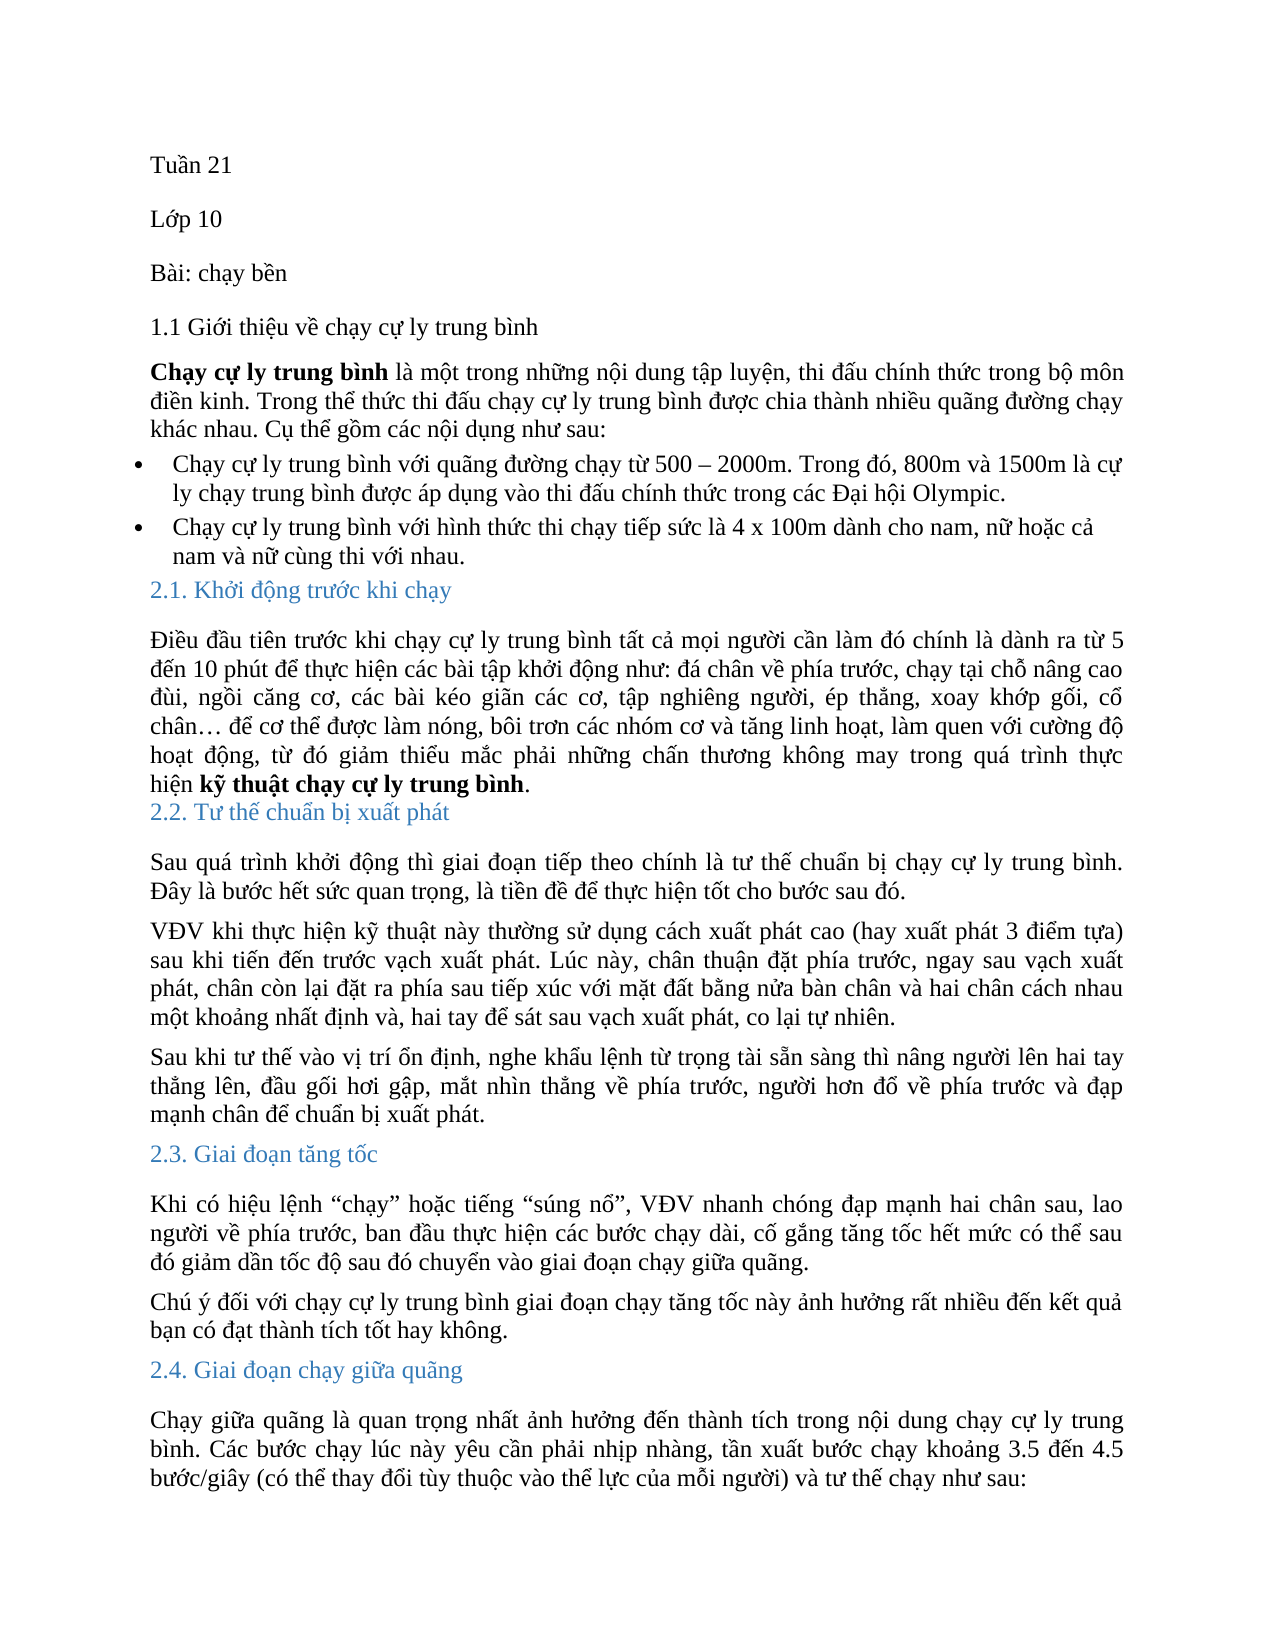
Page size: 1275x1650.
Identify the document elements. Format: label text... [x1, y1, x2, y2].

subtitle 2.1. Khởi động trước khi chạy [150, 575, 1125, 604]
text Bài: chạy bền [150, 258, 1125, 286]
text Chạy cự ly trung bình là một trong những nội dung tập luyện, thi đấu chính thức trong bộ môn điền kinh. Trong thể thức thi đấu chạy cự ly trung bình được chia thành nhiều quãng đường chạy khác nhau. Cụ thể gồm các nội dụng như sau: [150, 357, 1125, 443]
text Sau khi tư thế vào vị trí ổn định, nghe khẩu lệnh từ trọng tài sẵn sàng thì nâng người lên hai tay thẳng lên, đầu gối hơi gập, mắt nhìn thẳng về phía trước, người hơn đổ về phía trước và đạp mạnh chân để chuẩn bị xuất phát. [150, 1042, 1125, 1128]
subtitle 2.4. Giai đoạn chạy giữa quãng [150, 1355, 1125, 1384]
subtitle 2.3. Giai đoạn tăng tốc [150, 1139, 1125, 1168]
subtitle 2.2. Tư thế chuẩn bị xuất phát [150, 797, 1125, 826]
text Tuần 21 [150, 150, 1125, 179]
text Chú ý đối với chạy cự ly trung bình giai đoạn chạy tăng tốc này ảnh hưởng rất nhiều đến kết quả bạn có đạt thành tích tốt hay không. [150, 1287, 1125, 1344]
text Chạy giữa quãng là quan trọng nhất ảnh hưởng đến thành tích trong nội dung chạy cự ly trung bình. Các bước chạy lúc này yêu cần phải nhịp nhàng, tần xuất bước chạy khoảng 3.5 đến 4.5 bước/giây (có thể thay đổi tùy thuộc vào thể lực của mỗi người) và tư thế chạy như sau: [150, 1405, 1125, 1491]
text VĐV khi thực hiện kỹ thuật này thường sử dụng cách xuất phát cao (hay xuất phát 3 điểm tựa) sau khi tiến đến trước vạch xuất phát. Lúc này, chân thuận đặt phía trước, ngay sau vạch xuất phát, chân còn lại đặt ra phía sau tiếp xúc với mặt đất bằng nửa bàn chân và hai chân cách nhau một khoảng nhất định và, hai tay để sát sau vạch xuất phát, co lại tự nhiên. [150, 916, 1125, 1031]
text 1.1 Giới thiệu về chạy cự ly trung bình [150, 312, 1125, 340]
list Chạy cự ly trung bình với hình thức thi chạy tiếp sức là 4 x 100m dành cho nam, nữ hoặc cả nam và nữ cùng thi với nhau. [135, 512, 1125, 569]
text Khi có hiệu lệnh “chạy” hoặc tiếng “súng nổ”, VĐV nhanh chóng đạp mạnh hai chân sau, lao người về phía trước, ban đầu thực hiện các bước chạy dài, cố gắng tăng tốc hết mức có thể sau đó giảm dần tốc độ sau đó chuyển vào giai đoạn chạy giữa quãng. [150, 1189, 1125, 1276]
text Sau quá trình khởi động thì giai đoạn tiếp theo chính là tư thế chuẩn bị chạy cự ly trung bình. Đây là bước hết sức quan trọng, là tiền đề để thực hiện tốt cho bước sau đó. [150, 847, 1125, 905]
text Điều đầu tiên trước khi chạy cự ly trung bình tất cả mọi người cần làm đó chính là dành ra từ 5 đến 10 phút để thực hiện các bài tập khởi động như: đá chân về phía trước, chạy tại chỗ nâng cao đùi, ngồi căng cơ, các bài kéo giãn các cơ, tập nghiêng người, ép thẳng, xoay khớp gối, cổ chân… để cơ thể được làm nóng, bôi trơn các nhóm cơ và tăng linh hoạt, làm quen với cường độ hoạt động, từ đó giảm thiểu mắc phải những chấn thương không may trong quá trình thực hiện kỹ thuật chạy cự ly trung bình. [150, 625, 1125, 797]
text Lớp 10 [150, 204, 1125, 233]
list Chạy cự ly trung bình với quãng đường chạy từ 500 – 2000m. Trong đó, 800m và 1500m là cự ly chạy trung bình được áp dụng vào thi đấu chính thức trong các Đại hội Olympic. [135, 449, 1125, 506]
